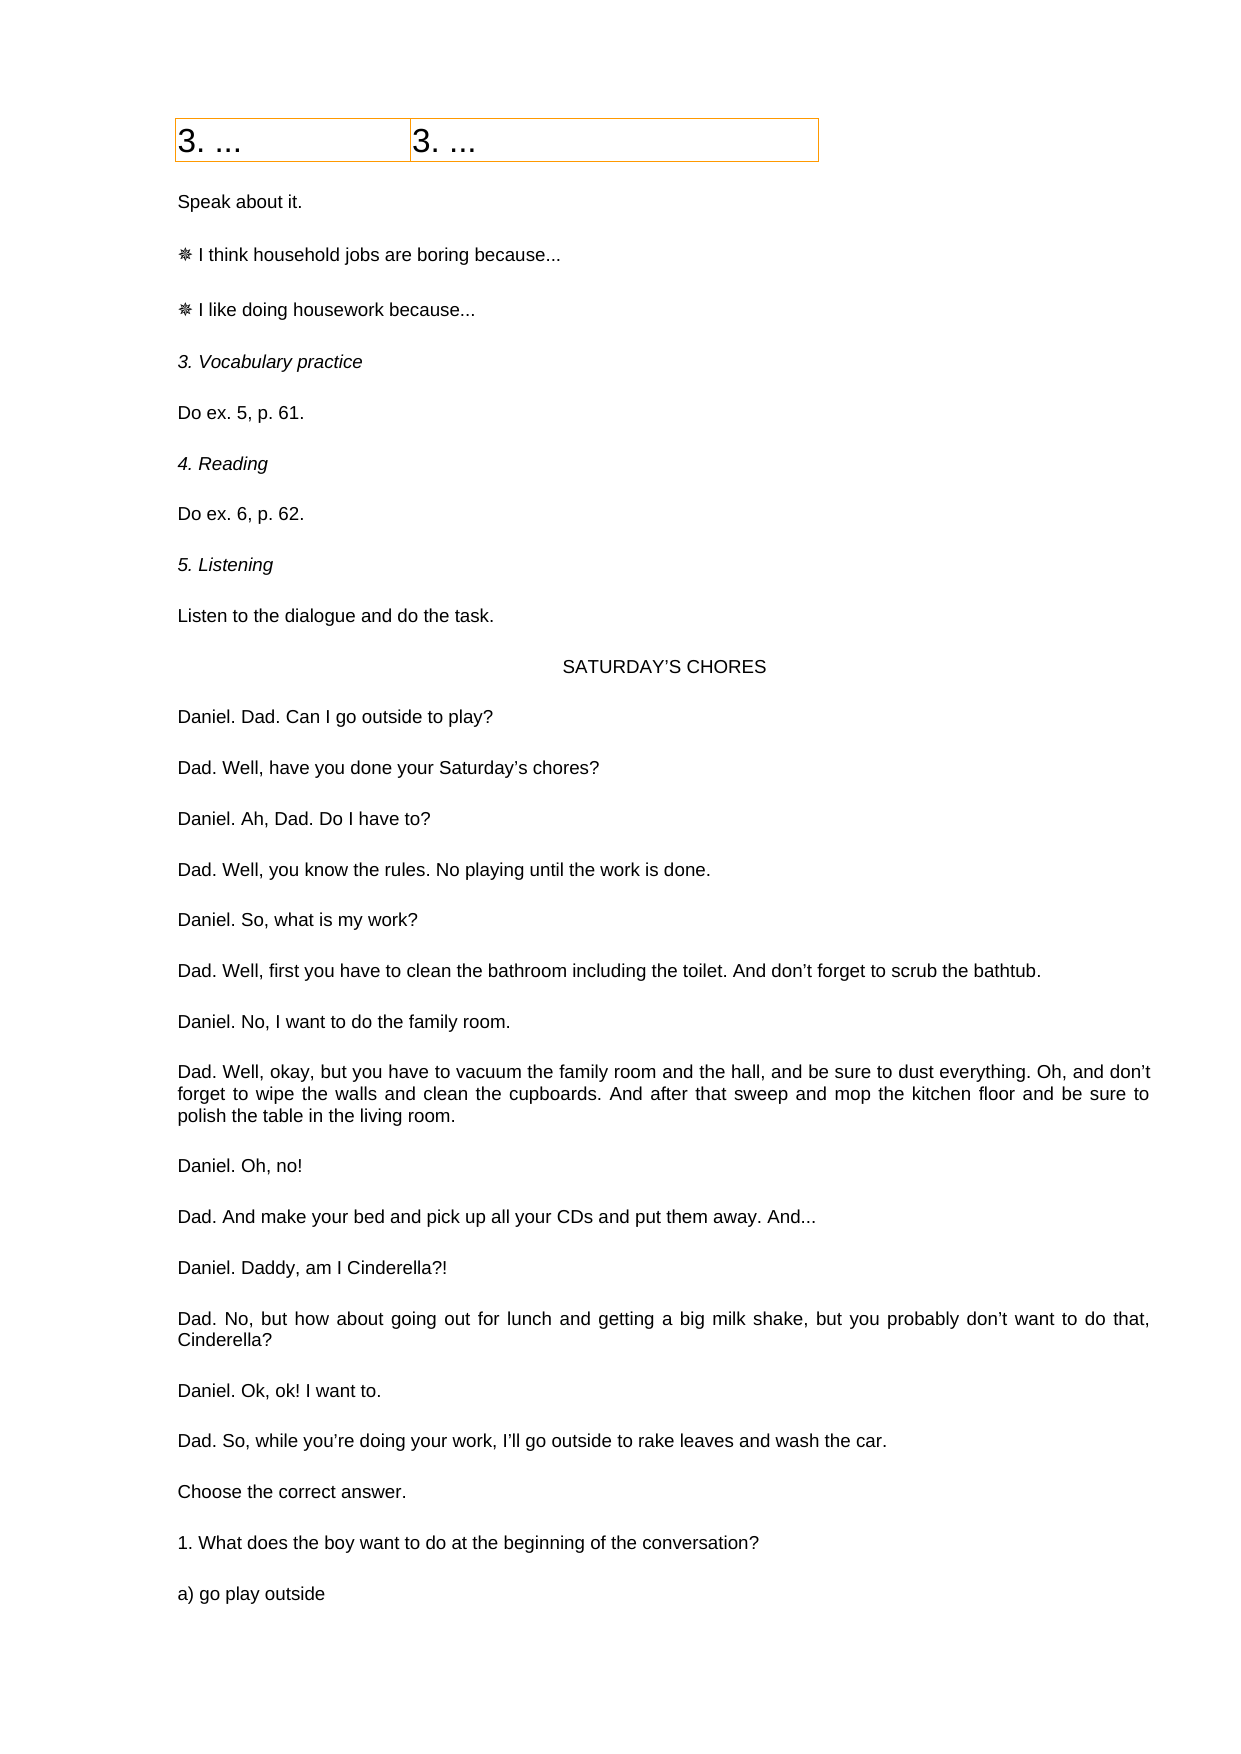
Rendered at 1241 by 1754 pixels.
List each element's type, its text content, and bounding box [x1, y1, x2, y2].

text Listen to the dialogue and do the task. [177, 605, 1152, 626]
text Dad. No, but how about going out for lunch and getting a big milk shake, but you probably don’t want to do that, Cinderella? [177, 1307, 1152, 1350]
text Do ex. 5, p. 61. [177, 402, 1152, 423]
text 4. Reading [177, 452, 1152, 474]
table_cell 3. ... [411, 119, 818, 161]
text SATURDAY’S CHORES [177, 655, 1152, 677]
text Speak about it. [177, 191, 1152, 212]
text Daniel. Ok, ok! I want to. [177, 1379, 1152, 1401]
text 5. Listening [177, 554, 1152, 576]
text Dad. Well, you know the rules. No playing until the work is done. [177, 858, 1152, 880]
text Dad. Well, have you done your Saturday’s chores? [177, 757, 1152, 778]
text ✵ I like doing housework because... [177, 296, 1152, 322]
text Do ex. 6, p. 62. [177, 503, 1152, 525]
text Daniel. Oh, no! [177, 1155, 1152, 1177]
text 1. What does the boy want to do at the beginning of the conversation? [177, 1532, 1152, 1553]
text Daniel. No, I want to do the family room. [177, 1011, 1152, 1032]
text Daniel. Daddy, am I Cinderella?! [177, 1257, 1152, 1278]
text Daniel. So, what is my work? [177, 909, 1152, 931]
text Dad. So, while you’re doing your work, I’ll go outside to rake leaves and wash the car. [177, 1430, 1152, 1452]
text Choose the correct answer. [177, 1481, 1152, 1503]
text 3. Vocabulary practice [177, 351, 1152, 373]
text ✵ I think household jobs are boring because... [177, 242, 1152, 267]
text Dad. Well, first you have to clean the bathroom including the toilet. And don’t forget to scrub the bathtub. [177, 960, 1152, 981]
table_cell 3. ... [176, 119, 410, 161]
text a) go play outside [177, 1582, 1152, 1604]
text Daniel. Ah, Dad. Do I have to? [177, 808, 1152, 829]
text Dad. And make your bed and pick up all your CDs and put them away. And... [177, 1206, 1152, 1227]
text Dad. Well, okay, but you have to vacuum the family room and the hall, and be sure to dust everything. Oh, and don’t forget to wipe the walls and clean the cupboards. And after that sweep and mop the kitchen floor and be sure to polish the table in the living room. [177, 1061, 1152, 1126]
text Daniel. Dad. Can I go outside to play? [177, 706, 1152, 728]
